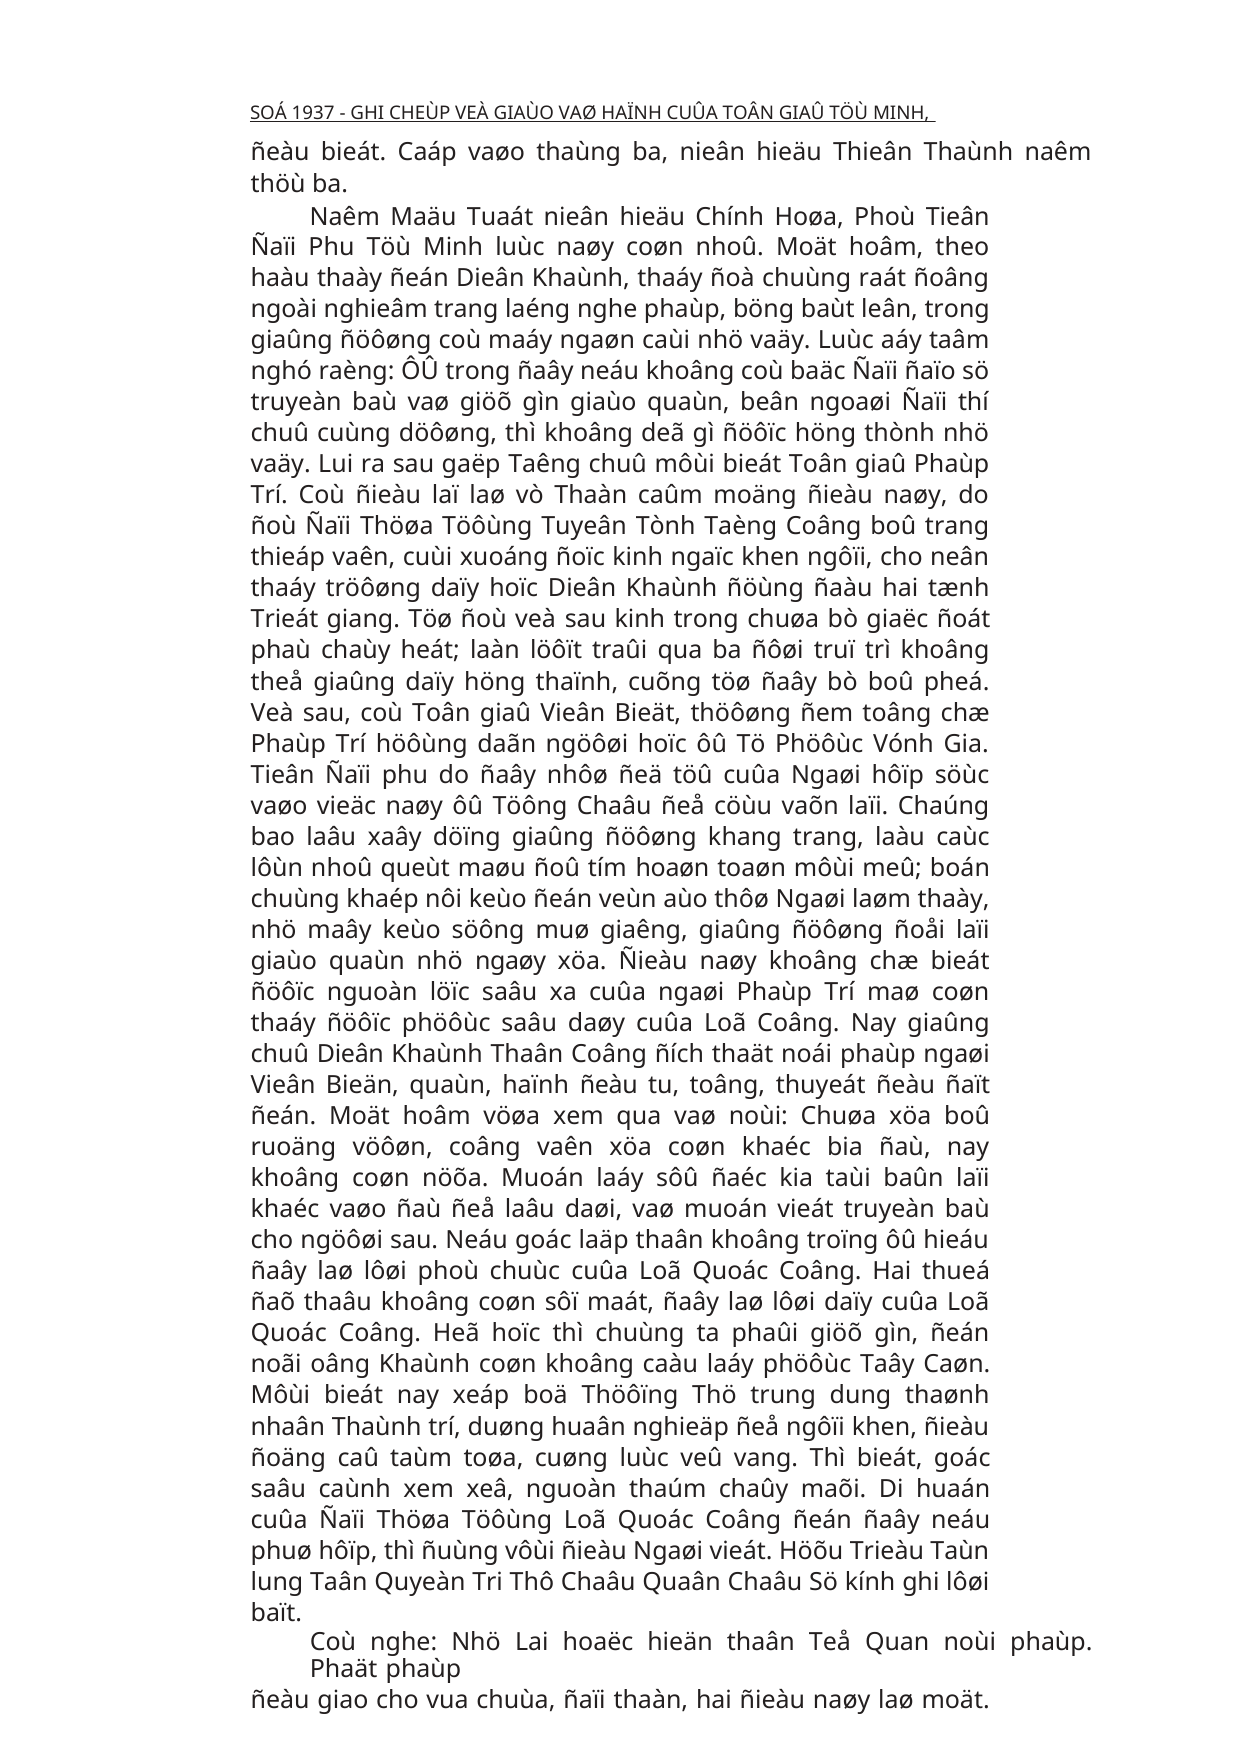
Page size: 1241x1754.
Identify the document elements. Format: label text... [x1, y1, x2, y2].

text Coù nghe: Nhö Lai hoaëc hieän thaân Teå Quan noùi phaùp. Phaät phaùp [309, 1628, 1092, 1683]
text Naêm Maäu Tuaát nieân hieäu Chính Hoøa, Phoù Tieân Ñaïi Phu Töù Minh luùc naøy coøn nhoû. Moät hoâm, theo haàu thaày ñeán Dieân Khaùnh, thaáy ñoà chuùng raát ñoâng ngoài nghieâm trang laéng nghe phaùp, böng baùt leân, trong giaûng ñöôøng coù maáy ngaøn caùi nhö vaäy. Luùc aáy taâm nghó raèng: ÔÛ trong ñaây neáu khoâng coù baäc Ñaïi ñaïo sö truyeàn baù vaø giöõ gìn giaùo quaùn, beân ngoaøi Ñaïi thí chuû cuùng döôøng, thì khoâng deã gì ñöôïc höng thònh nhö vaäy. Lui ra sau gaëp Taêng chuû môùi bieát Toân giaû Phaùp Trí. Coù ñieàu laï laø vò Thaàn caûm moäng ñieàu naøy, do ñoù Ñaïi Thöøa Töôùng Tuyeân Tònh Taèng Coâng boû trang thieáp vaên, cuùi xuoáng ñoïc kinh ngaïc khen ngôïi, cho neân thaáy tröôøng daïy hoïc Dieân Khaùnh ñöùng ñaàu hai tænh Trieát giang. Töø ñoù veà sau kinh trong chuøa bò giaëc ñoát phaù chaùy heát; laàn löôït traûi qua ba ñôøi truï trì khoâng theå giaûng daïy höng thaïnh, cuõng töø ñaây bò boû pheá. Veà sau, coù Toân giaû Vieân Bieät, thöôøng ñem toâng chæ Phaùp Trí höôùng daãn ngöôøi hoïc ôû Tö Phöôùc Vónh Gia. Tieân Ñaïi phu do ñaây nhôø ñeä töû cuûa Ngaøi hôïp söùc vaøo vieäc naøy ôû Töông Chaâu ñeå cöùu vaõn laïi. Chaúng bao laâu xaây döïng giaûng ñöôøng khang trang, laàu caùc lôùn nhoû queùt maøu ñoû tím hoaøn toaøn môùi meû; boán chuùng khaép nôi keùo ñeán veùn aùo thôø Ngaøi laøm thaày, nhö maây keùo söông muø giaêng, giaûng ñöôøng ñoåi laïi giaùo quaùn nhö ngaøy xöa. Ñieàu naøy khoâng chæ bieát ñöôïc nguoàn löïc saâu xa cuûa ngaøi Phaùp Trí maø coøn thaáy ñöôïc phöôùc saâu daøy cuûa Loã Coâng. Nay giaûng chuû Dieân Khaùnh Thaân Coâng ñích thaät noái phaùp ngaøi Vieân Bieän, quaùn, haïnh ñeàu tu, toâng, thuyeát ñeàu ñaït ñeán. Moät hoâm vöøa xem qua vaø noùi: Chuøa xöa boû ruoäng vöôøn, coâng vaên xöa coøn khaéc bia ñaù, nay khoâng coøn nöõa. Muoán laáy sôû ñaéc kia taùi baûn laïi khaéc vaøo ñaù ñeå laâu daøi, vaø muoán vieát truyeàn baù cho ngöôøi sau. Neáu goác laäp thaân khoâng troïng ôû hieáu ñaây laø lôøi phoù chuùc cuûa Loã Quoác Coâng. Hai thueá ñaõ thaâu khoâng coøn sôï maát, ñaây laø lôøi daïy cuûa Loã Quoác Coâng. Heã hoïc thì chuùng ta phaûi giöõ gìn, ñeán noãi oâng Khaùnh coøn khoâng caàu laáy phöôùc Taây Caøn. Môùi bieát nay xeáp boä Thöôïng Thö trung dung thaønh nhaân Thaùnh trí, duøng huaân nghieäp ñeå ngôïi khen, ñieàu ñoäng caû taùm toøa, cuøng luùc veû vang. Thì bieát, goác saâu caùnh xem xeâ, nguoàn thaúm chaûy maõi. Di huaán cuûa Ñaïi Thöøa Töôùng Loã Quoác Coâng ñeán ñaây neáu phuø hôïp, thì ñuùng vôùi ñieàu Ngaøi vieát. Höõu Trieàu Taùn lung Taân Quyeàn Tri Thô Chaâu Quaân Chaâu Sö kính ghi lôøi baït. [250, 201, 990, 1628]
text ñeàu bieát. Caáp vaøo thaùng ba, nieân hieäu Thieân Thaùnh naêm thöù ba. [250, 135, 1092, 199]
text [250, 1684, 990, 1715]
